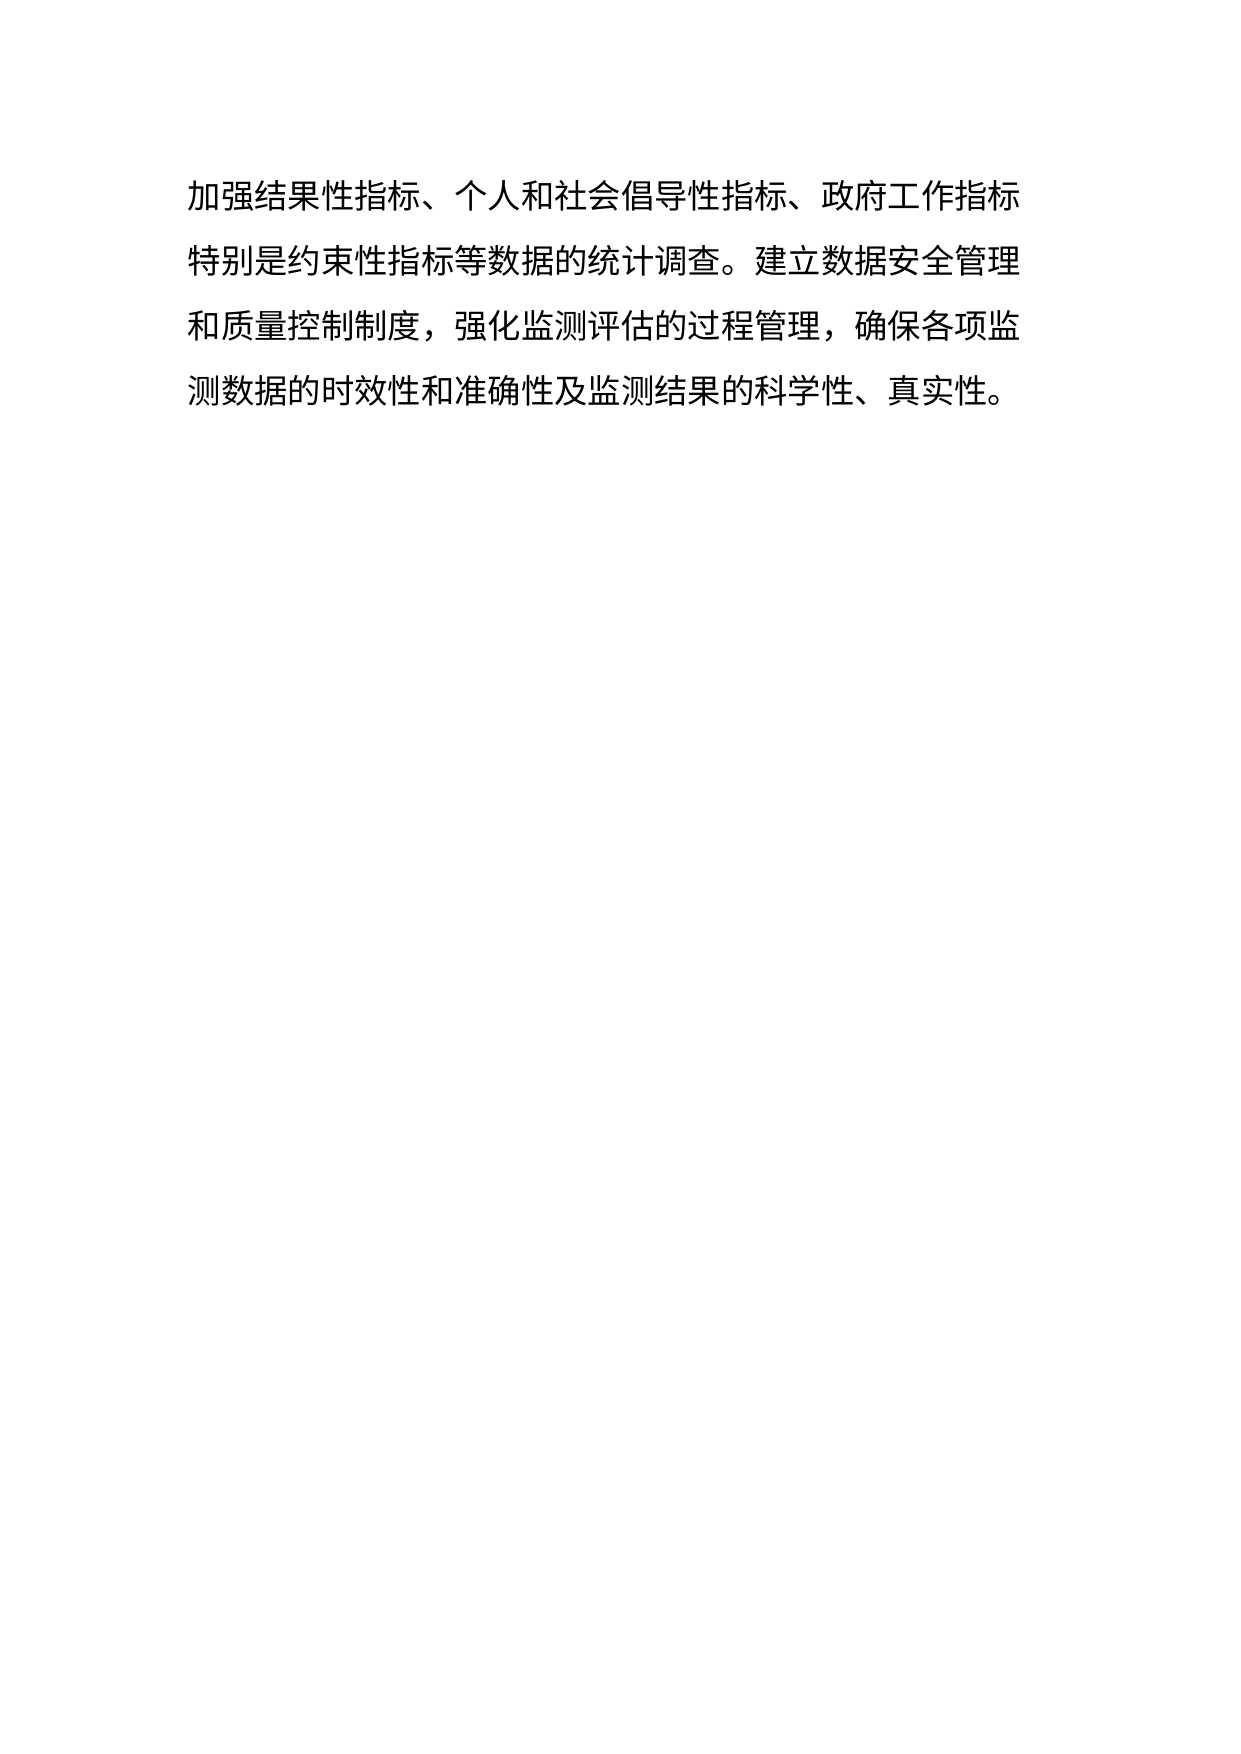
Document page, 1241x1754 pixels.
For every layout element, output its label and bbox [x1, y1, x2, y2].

text [187, 162, 1053, 422]
